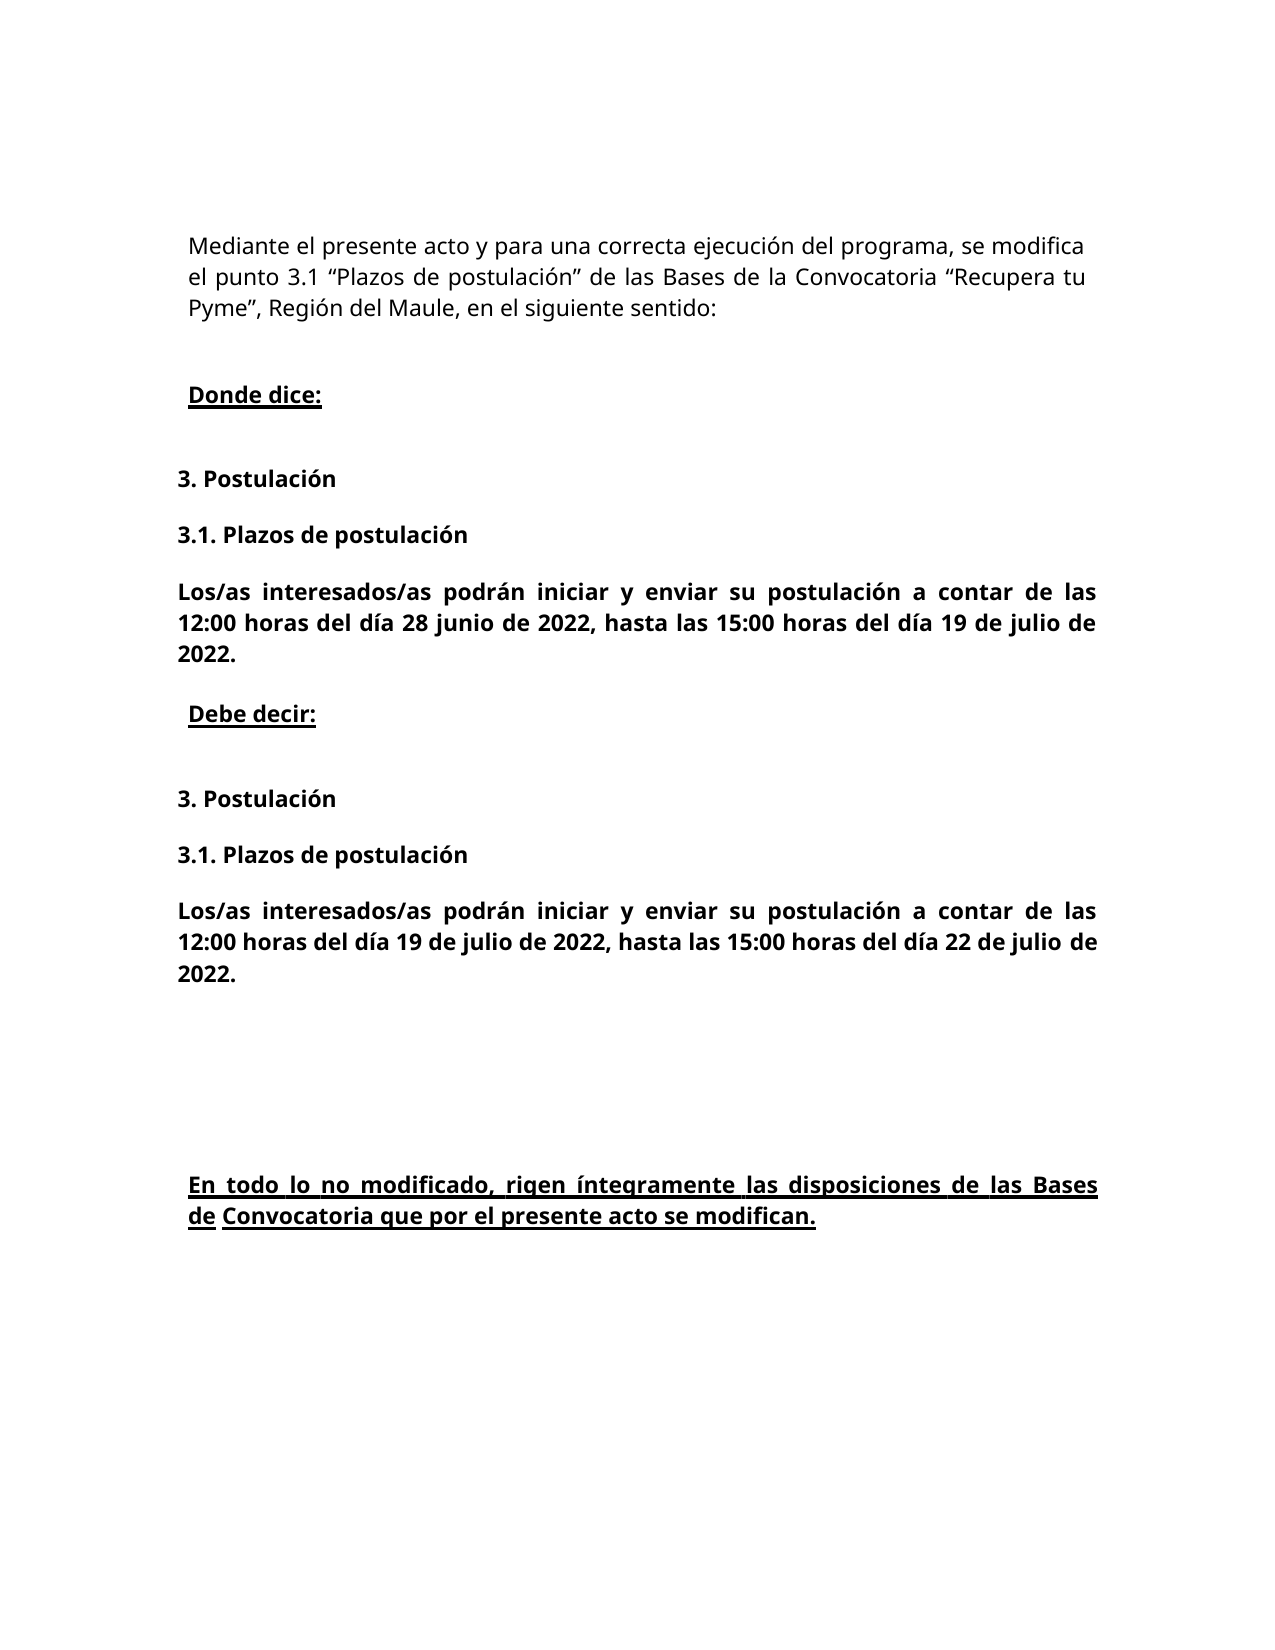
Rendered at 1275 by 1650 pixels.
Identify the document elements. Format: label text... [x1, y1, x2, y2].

subtitle Donde dice: [188, 379, 1098, 410]
text Mediante el presente acto y para una correcta ejecución del programa, se modifica el punto 3.1 “Plazos de postulación” de las Bases de la Convocatoria “Recupera tu Pyme”, Región del Maule, en el siguiente sentido: [188, 230, 1086, 323]
subtitle En todo lo no modificado, rigen íntegramente las disposiciones de las Bases de Convocatoria que por el presente acto se modifican. [188, 1169, 1098, 1195]
text Los/as interesados/as podrán iniciar y enviar su postulación a contar de las 12:00 horas del día 19 de julio de 2022, hasta las 15:00 horas del día 22 de julio de 2022. [177, 895, 1098, 989]
subtitle En todo lo no modificado, rigen íntegramente las disposiciones de las Bases de Convocatoria que por el presente acto se modifican. [188, 1199, 1098, 1231]
text 3. Postulación [177, 463, 1098, 494]
text 3. Postulación [177, 782, 1098, 814]
subtitle Debe decir: [188, 698, 1098, 729]
text Los/as interesados/as podrán iniciar y enviar su postulación a contar de las 12:00 horas del día 28 junio de 2022, hasta las 15:00 horas del día 19 de julio de 2022. [177, 576, 1098, 669]
text 3.1. Plazos de postulación [177, 519, 1098, 551]
text 3.1. Plazos de postulación [177, 839, 1098, 870]
